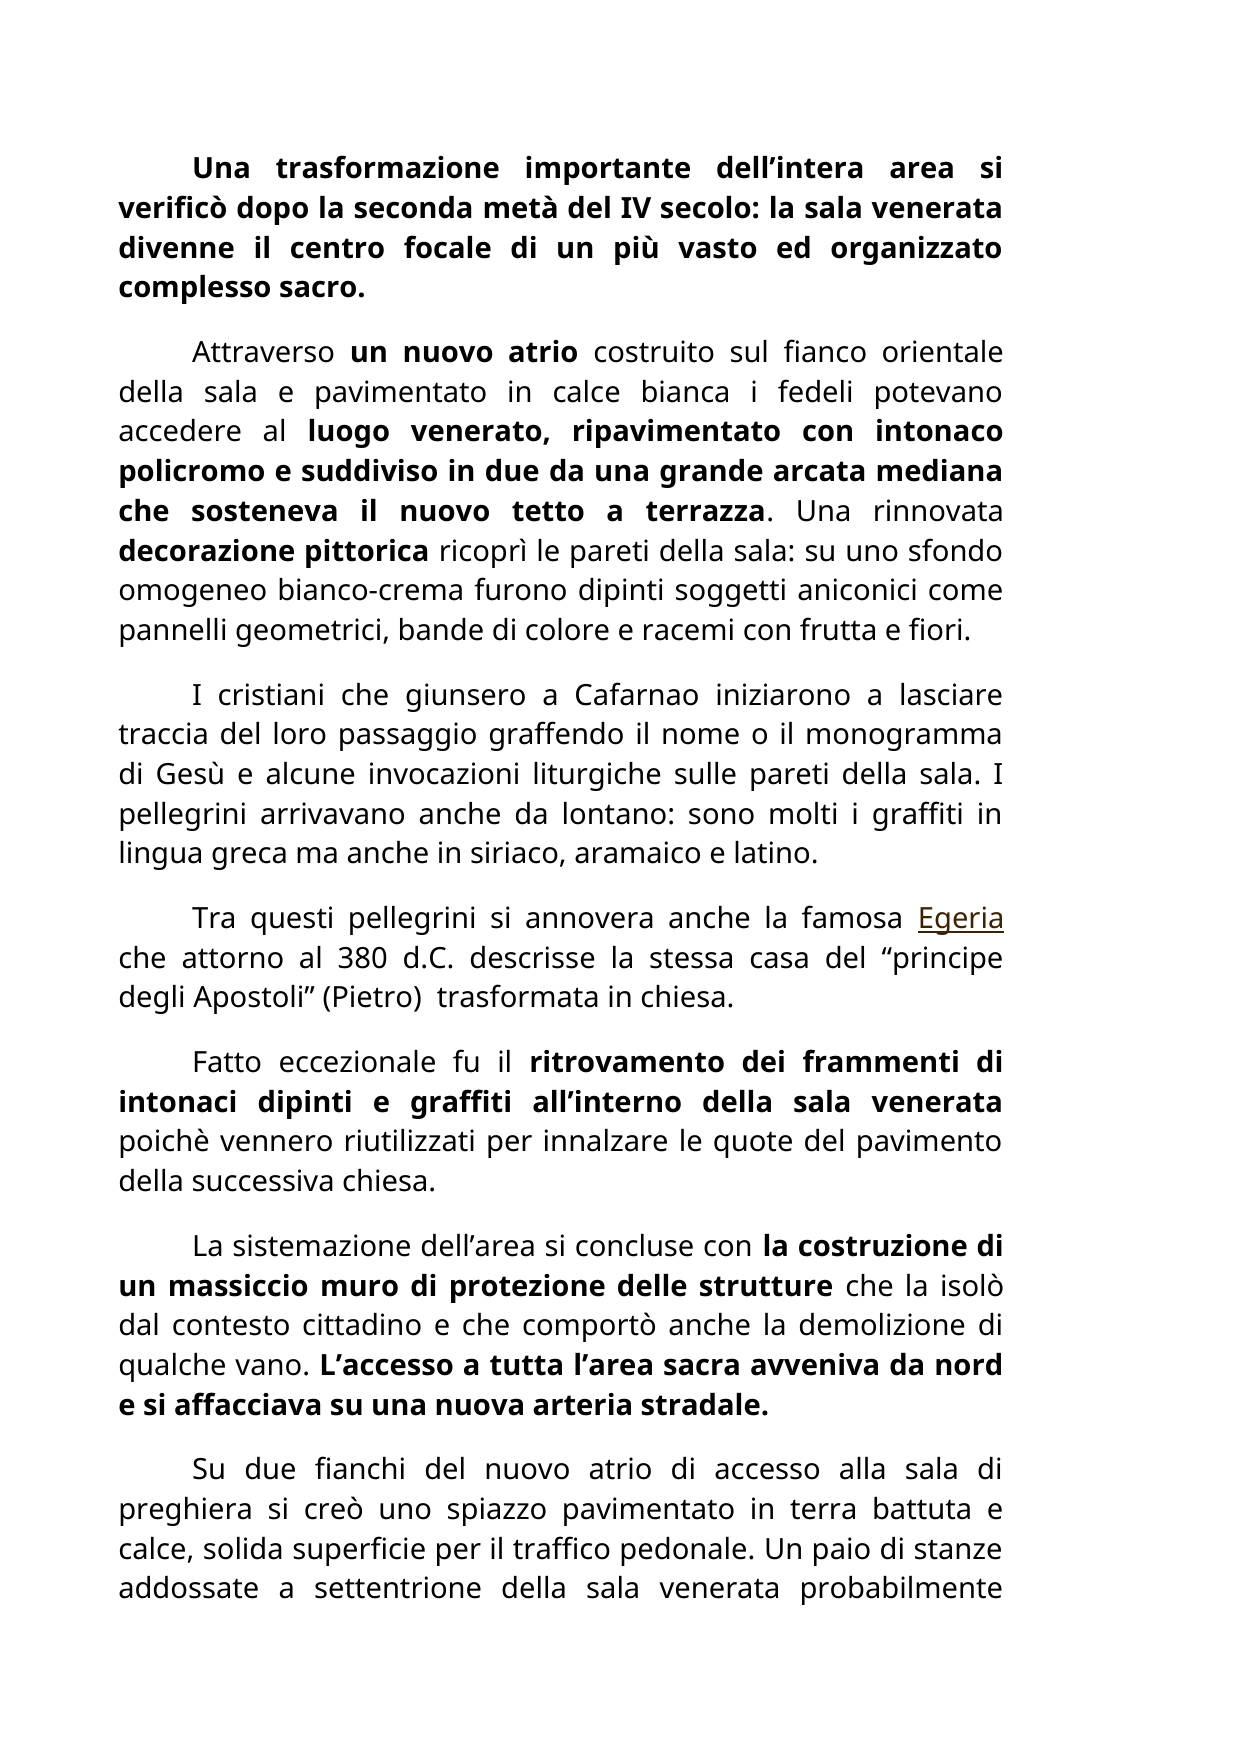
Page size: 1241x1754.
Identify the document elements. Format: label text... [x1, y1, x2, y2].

text Fatto eccezionale fu il ritrovamento dei frammenti di intonaci dipinti e graffiti all’interno della sala venerata poichè vennero riutilizzati per innalzare le quote del pavimento della successiva chiesa. [118, 1041, 1004, 1200]
text Attraverso un nuovo atrio costruito sul fianco orientale della sala e pavimentato in calce bianca i fedeli potevano accedere al luogo venerato, ripavimentato con intonaco policromo e suddiviso in due da una grande arcata mediana che sosteneva il nuovo tetto a terrazza. Una rinnovata decorazione pittorica ricoprì le pareti della sala: su uno sfondo omogeneo bianco-crema furono dipinti soggetti aniconici come pannelli geometrici, bande di colore e racemi con frutta e fiori. [118, 331, 1004, 649]
text I cristiani che giunsero a Cafarnao iniziarono a lasciare traccia del loro passaggio graffendo il nome o il monogramma di Gesù e alcune invocazioni liturgiche sulle pareti della sala. I pellegrini arrivavano anche da lontano: sono molti i graffiti in lingua greca ma anche in siriaco, aramaico e latino. [118, 674, 1004, 872]
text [118, 1448, 1004, 1607]
text La sistemazione dell’area si concluse con la costruzione di un massiccio muro di protezione delle strutture che la isolò dal contesto cittadino e che comportò anche la demolizione di qualche vano. L’accesso a tutta l’area sacra avveniva da nord e si affacciava su una nuova arteria stradale. [118, 1225, 1004, 1423]
text Una trasformazione importante dell’intera area si verificò dopo la seconda metà del IV secolo: la sala venerata divenne il centro focale di un più vasto ed organizzato complesso sacro. [118, 148, 1004, 306]
text Tra questi pellegrini si annovera anche la famosa Egeria che attorno al 380 d.C. descrisse la stessa casa del “principe degli Apostoli” (Pietro) trasformata in chiesa. [118, 897, 1004, 1016]
